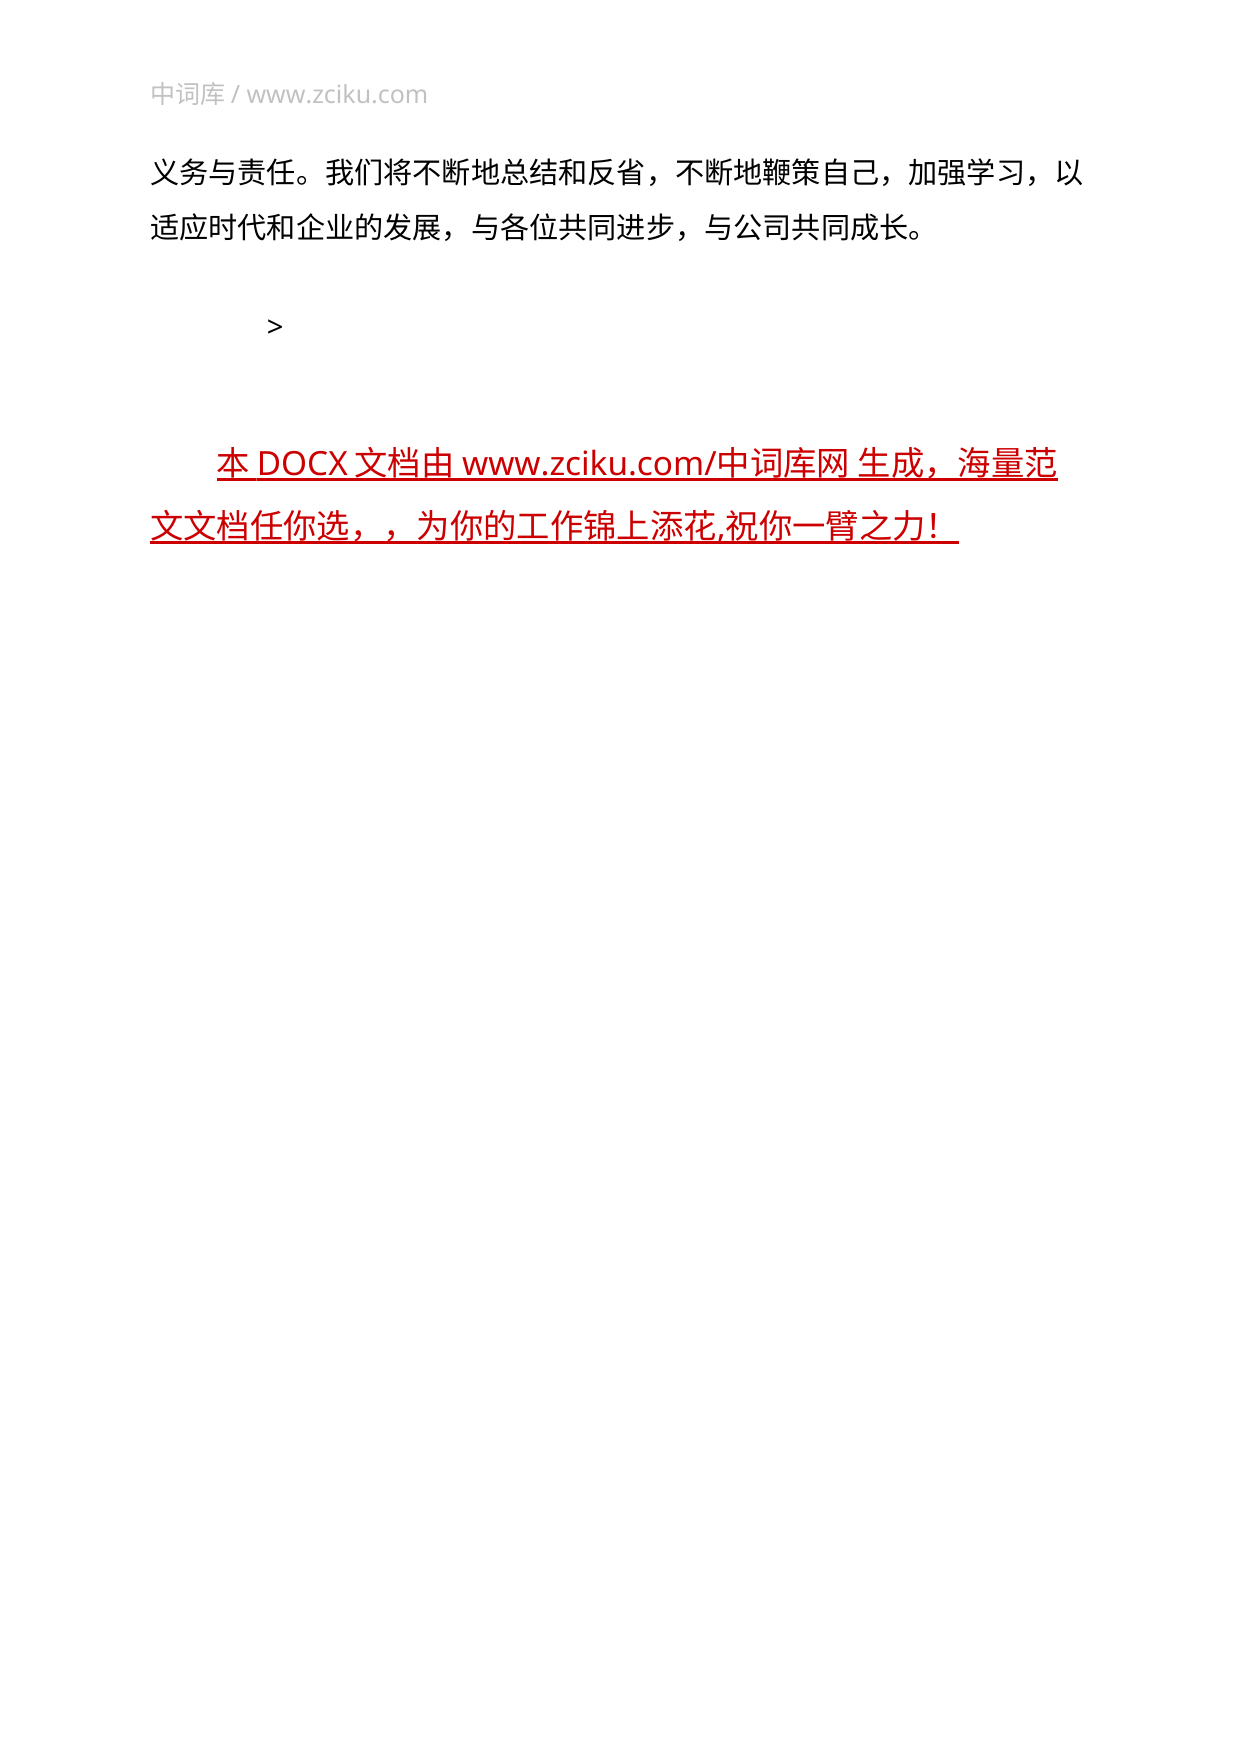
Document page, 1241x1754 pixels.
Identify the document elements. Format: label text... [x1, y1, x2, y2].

text > [150, 307, 1090, 346]
text 本DOCX文档由 www.zciku.com/中词库网 生成，海量范文文档任你选，，为你的工作锦上添花,祝你一臂之力！ [150, 437, 1090, 548]
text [150, 150, 1090, 247]
